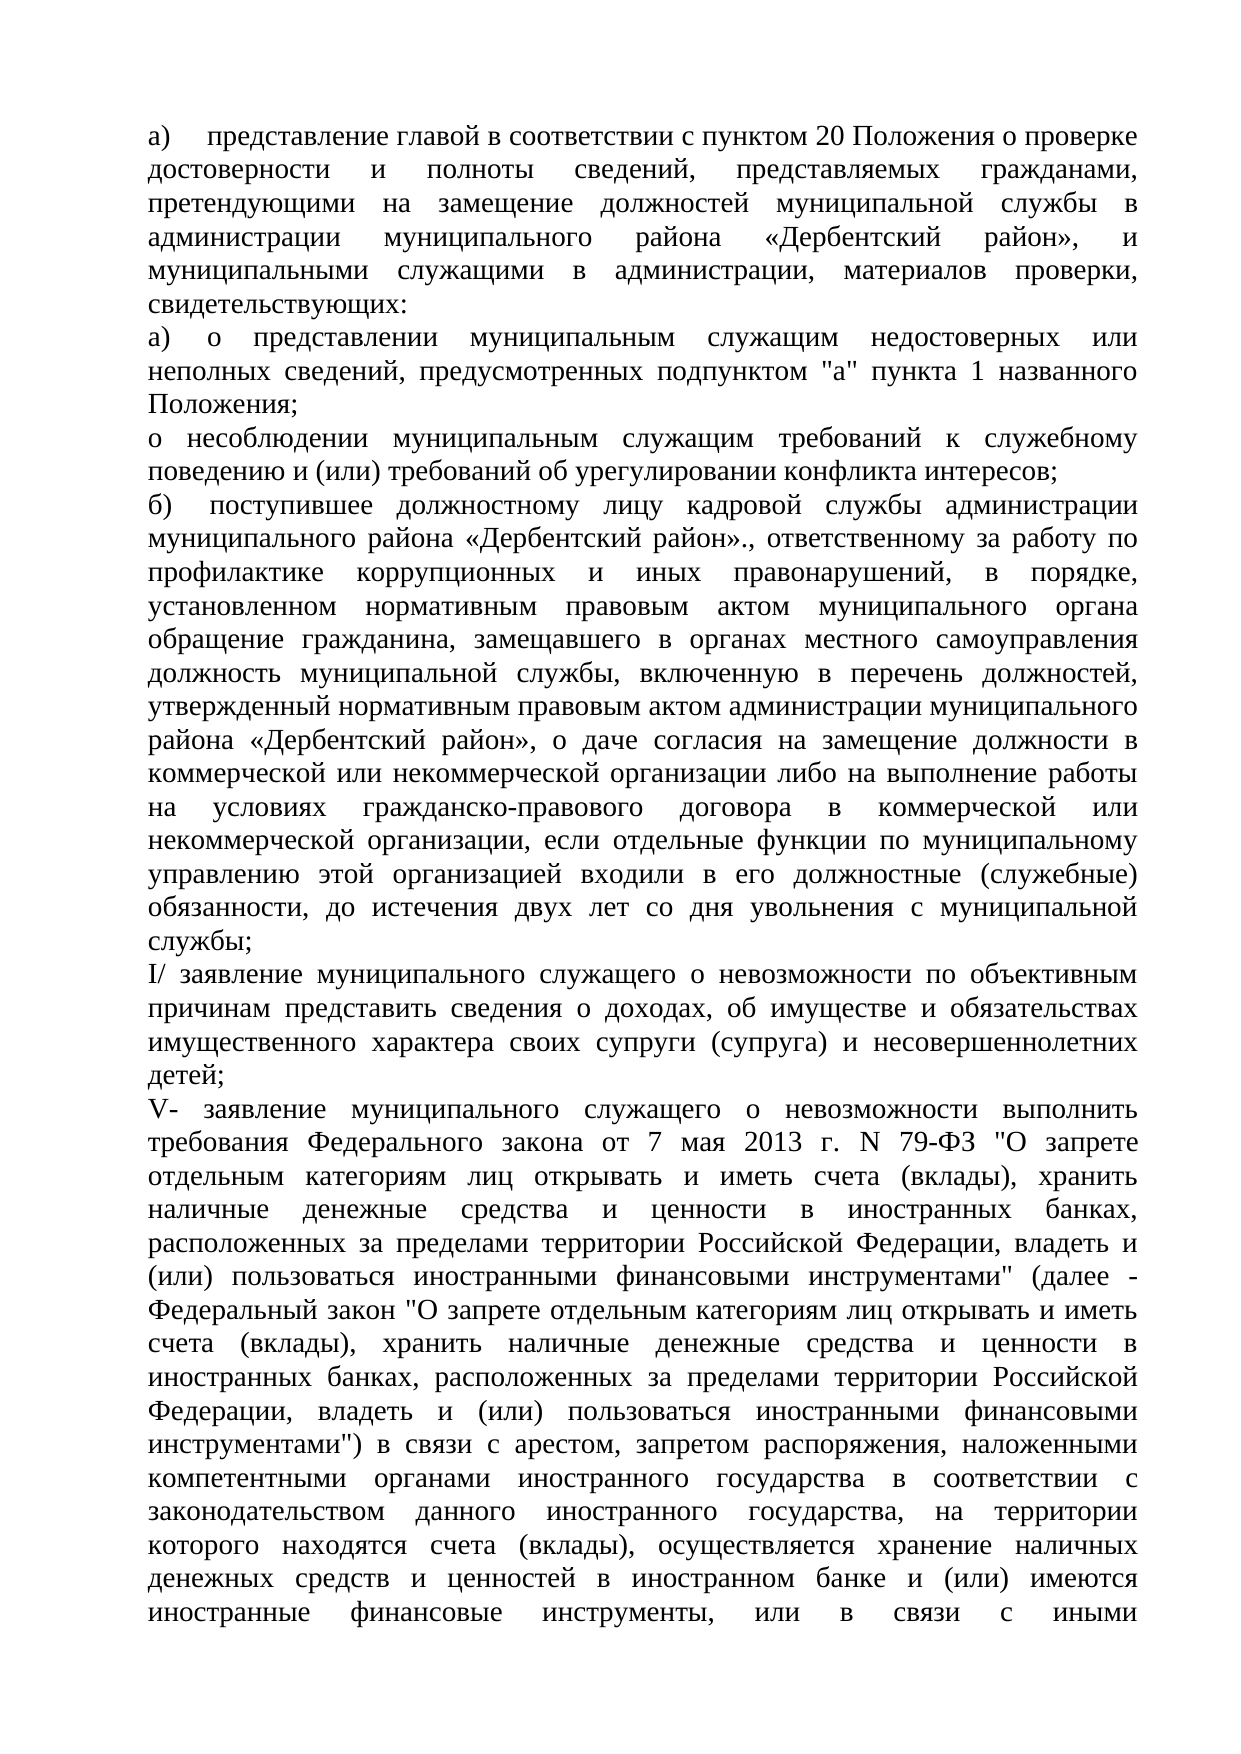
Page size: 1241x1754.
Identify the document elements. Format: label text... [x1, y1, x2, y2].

text а) о представлении муниципальным служащим недостоверных или неполных сведений, предусмотренных подпунктом "а" пункта 1 названного Положения; [148, 319, 1139, 420]
text б) поступившее должностному лицу кадровой службы администрации муниципального района «Дербентский район»., ответственному за работу по профилактике коррупционных и иных правонарушений, в порядке, установленном нормативным правовым актом муниципального органа обращение гражданина, замещавшего в органах местного самоуправления должность муниципальной службы, включенную в перечень должностей, утвержденный нормативным правовым актом администрации муниципального района «Дербентский район», о даче согласия на замещение должности в коммерческой или некоммерческой организации либо на выполнение работы на условиях гражданско-правового договора в коммерческой или некоммерческой организации, если отдельные функции по муниципальному управлению этой организацией входили в его должностные (служебные) обязанности, до истечения двух лет со дня увольнения с муниципальной службы; [148, 487, 1139, 957]
text о несоблюдении муниципальным служащим требований к служебному поведению и (или) требований об урегулировании конфликта интересов; [148, 420, 1139, 487]
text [148, 1091, 1139, 1627]
text I/ заявление муниципального служащего о невозможности по объективным причинам представить сведения о доходах, об имуществе и обязательствах имущественного характера своих супруги (супруга) и несовершеннолетних детей; [148, 957, 1139, 1091]
text а) представление главой в соответствии с пунктом 20 Положения о проверке достоверности и полноты сведений, представляемых гражданами, претендующими на замещение должностей муниципальной службы в администрации муниципального района «Дербентский район», и муниципальными служащими в администрации, материалов проверки, свидетельствующих: [148, 118, 1139, 319]
